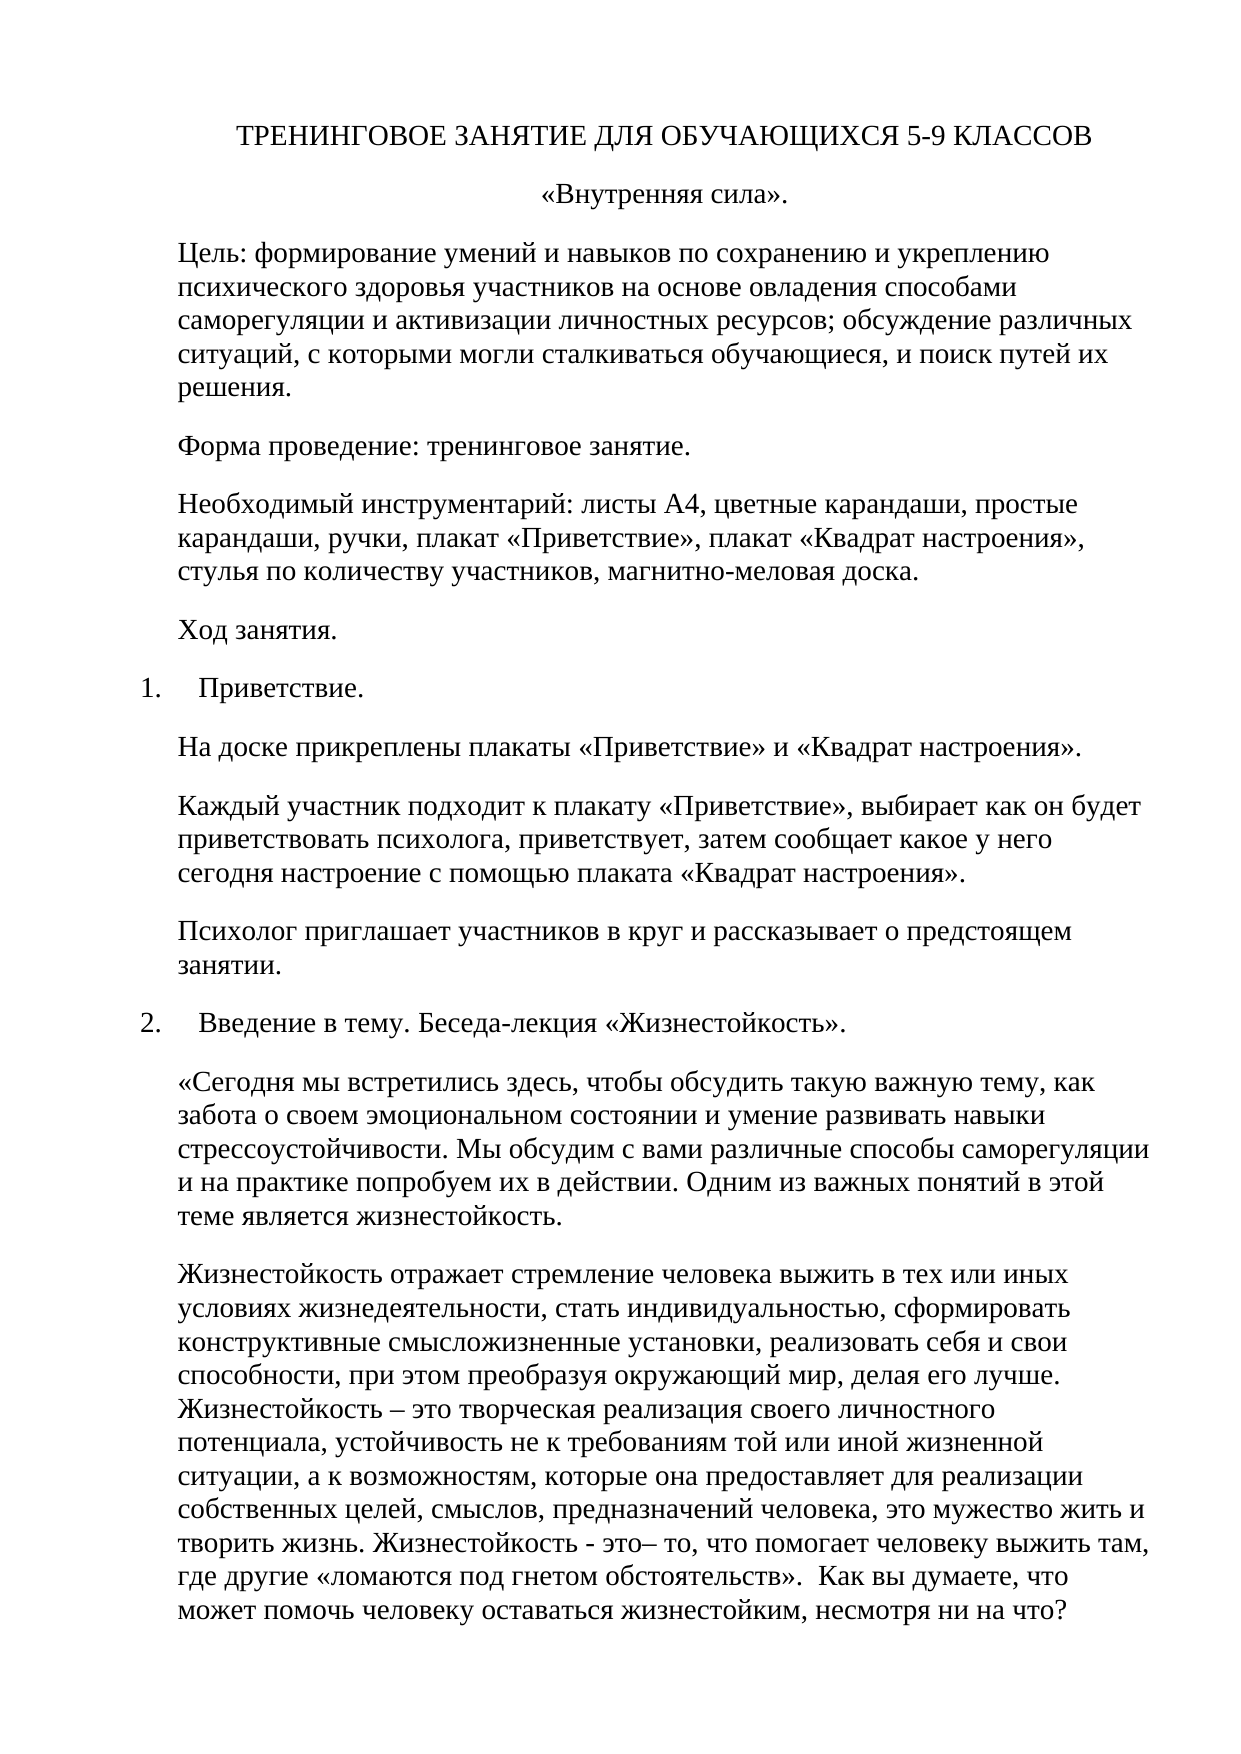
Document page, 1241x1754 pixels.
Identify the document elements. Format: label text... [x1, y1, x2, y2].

text Необходимый инструментарий: листы А4, цветные карандаши, простые карандаши, ручки, плакат «Приветствие», плакат «Квадрат настроения», стулья по количеству участников, магнитно-меловая доска. [177, 486, 1152, 587]
text «Сегодня мы встретились здесь, чтобы обсудить такую важную тему, как забота о своем эмоциональном состоянии и умение развивать навыки стрессоустойчивости. Мы обсудим с вами различные способы саморегуляции и на практике попробуем их в действии. Одним из важных понятий в этой теме является жизнестойкость. [177, 1064, 1152, 1232]
text Психолог приглашает участников в круг и рассказывает о предстоящем занятии. [177, 913, 1152, 980]
text «Внутренняя сила». [177, 177, 1152, 210]
text На доске прикреплены плакаты «Приветствие» и «Квадрат настроения». [177, 729, 1152, 763]
text Ход занятия. [177, 612, 1152, 646]
text 1. Приветствие. [140, 671, 1152, 704]
text Каждый участник подходит к плакату «Приветствие», выбирает как он будет приветствовать психолога, приветствует, затем сообщает какое у него сегодня настроение с помощью плаката «Квадрат настроения». [177, 788, 1152, 888]
text Форма проведение: тренинговое занятие. [177, 428, 1152, 461]
text Жизнестойкость отражает стремление человека выжить в тех или иных условиях жизнедеятельности, стать индивидуальностью, сформировать конструктивные смысложизненные установки, реализовать себя и свои способности, при этом преобразуя окружающий мир, делая его лучше. Жизнестойкость – это творческая реализация своего личностного потенциала, устойчивость не к требованиям той или иной жизненной ситуации, а к возможностям, которые она предоставляет для реализации собственных целей, смыслов, предназначений человека, это мужество жить и творить жизнь. Жизнестойкость - это– то, что помогает человеку выжить там, где другие «ломаются под гнетом обстоятельств». Как вы думаете, что может помочь человеку оставаться жизнестойким, несмотря ни на что? [177, 1257, 1152, 1626]
text 2. Введение в тему. Беседа-лекция «Жизнестойкость». [140, 1005, 1152, 1039]
text ТРЕНИНГОВОЕ ЗАНЯТИЕ ДЛЯ ОБУЧАЮЩИХСЯ 5-9 КЛАССОВ [177, 118, 1152, 152]
text Цель: формирование умений и навыков по сохранению и укреплению психического здоровья участников на основе овладения способами саморегуляции и активизации личностных ресурсов; обсуждение различных ситуаций, с которыми могли сталкиваться обучающиеся, и поиск путей их решения. [177, 235, 1152, 403]
